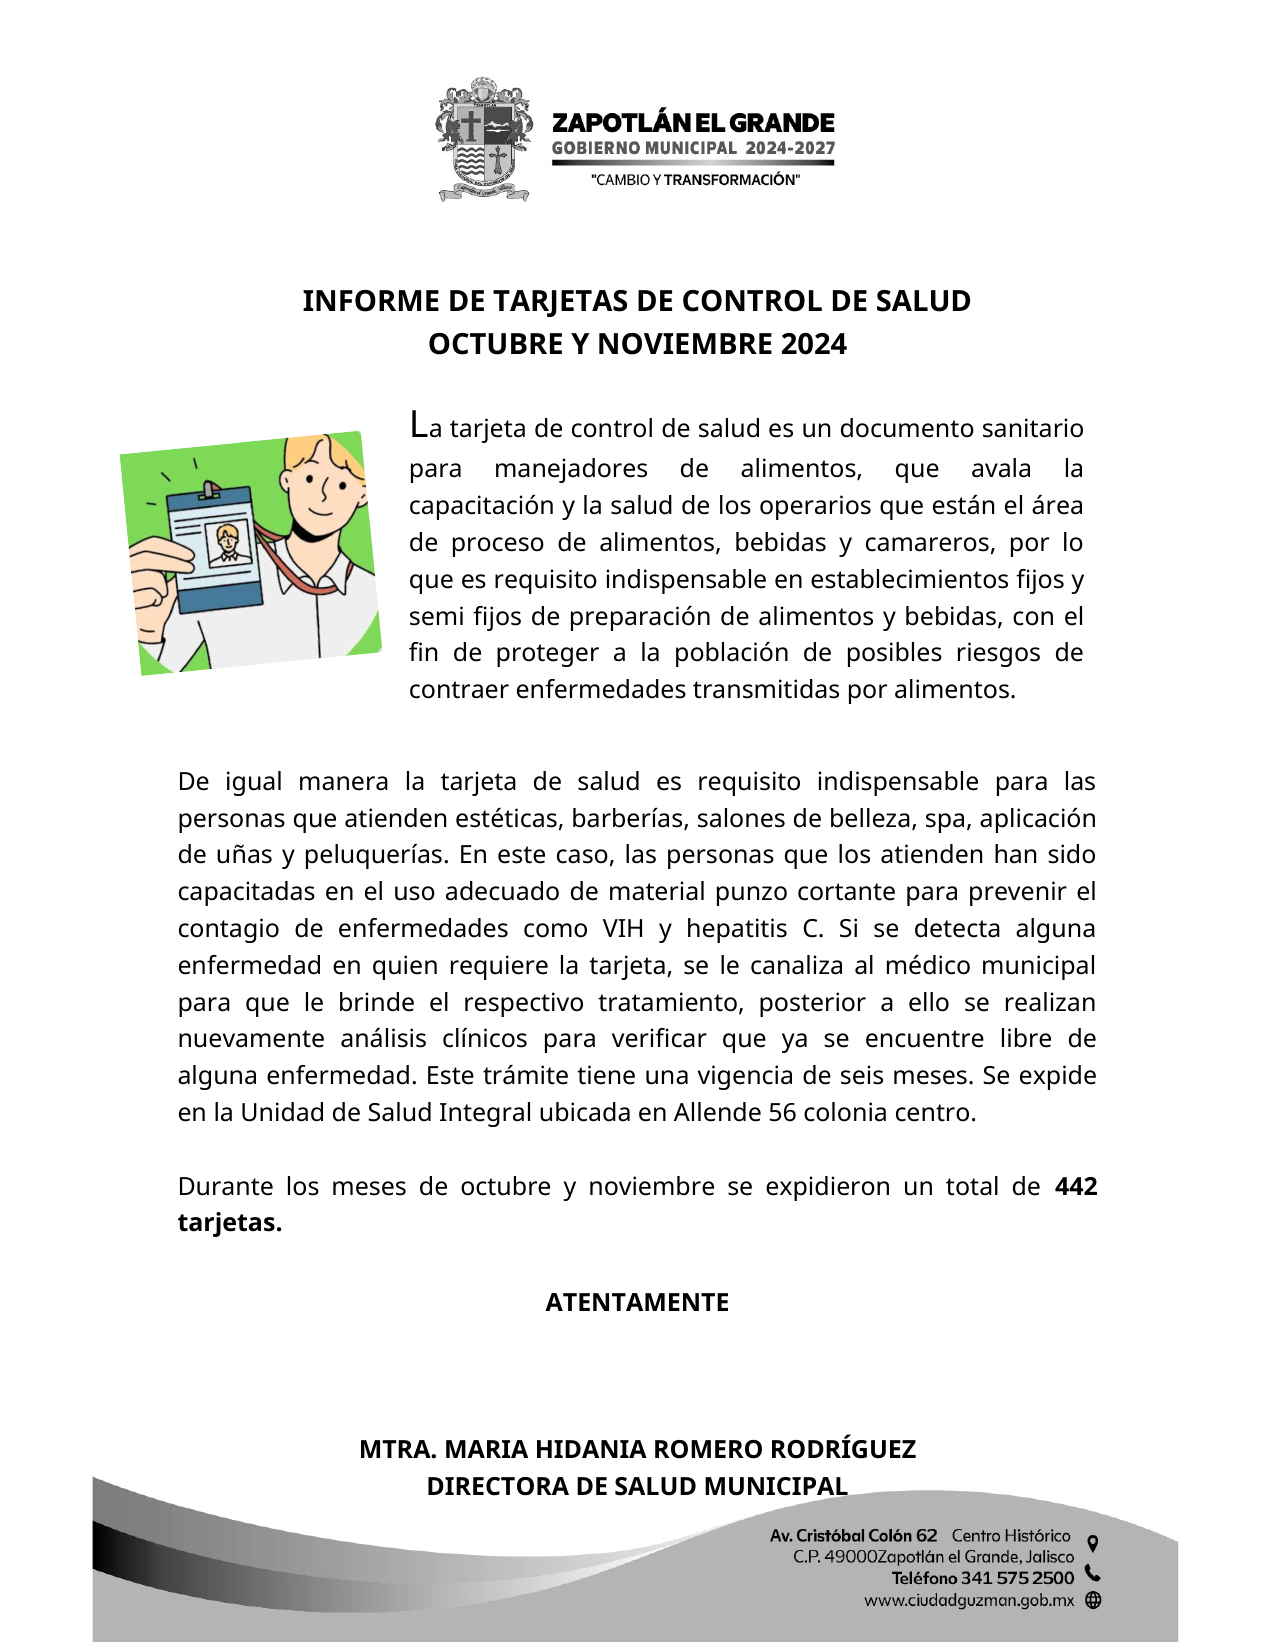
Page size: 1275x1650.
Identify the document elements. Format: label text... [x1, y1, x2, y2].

text ATENTAMENTE [177, 1284, 1098, 1318]
picture [59, 36, 1211, 1650]
text MTRA. MARIA HIDANIA ROMERO RODRÍGUEZ [177, 1432, 1098, 1466]
text De igual manera la tarjeta de salud es requisito indispensable para las personas que atienden estéticas, barberías, salones de belleza, spa, aplicación de uñas y peluquerías. En este caso, las personas que los atienden han sido capacitadas en el uso adecuado de material punzo cortante para prevenir el contagio de enfermedades como VIH y hepatitis C. Si se detecta alguna enfermedad en quien requiere la tarjeta, se le canaliza al médico municipal para que le brinde el respectivo tratamiento, posterior a ello se realizan nuevamente análisis clínicos para verificar que ya se encuentre libre de alguna enfermedad. Este trámite tiene una vigencia de seis meses. Se expide en la Unidad de Salud Integral ubicada en Allende 56 colonia centro. [177, 764, 1098, 1129]
text OCTUBRE Y NOVIEMBRE 2024 [177, 323, 1098, 363]
text DIRECTORA DE SALUD MUNICIPAL [177, 1468, 1098, 1502]
text INFORME DE TARJETAS DE CONTROL DE SALUD [177, 280, 1098, 320]
text Durante los meses de octubre y noviembre se expidieron un total de 442 tarjetas. [177, 1168, 1098, 1239]
